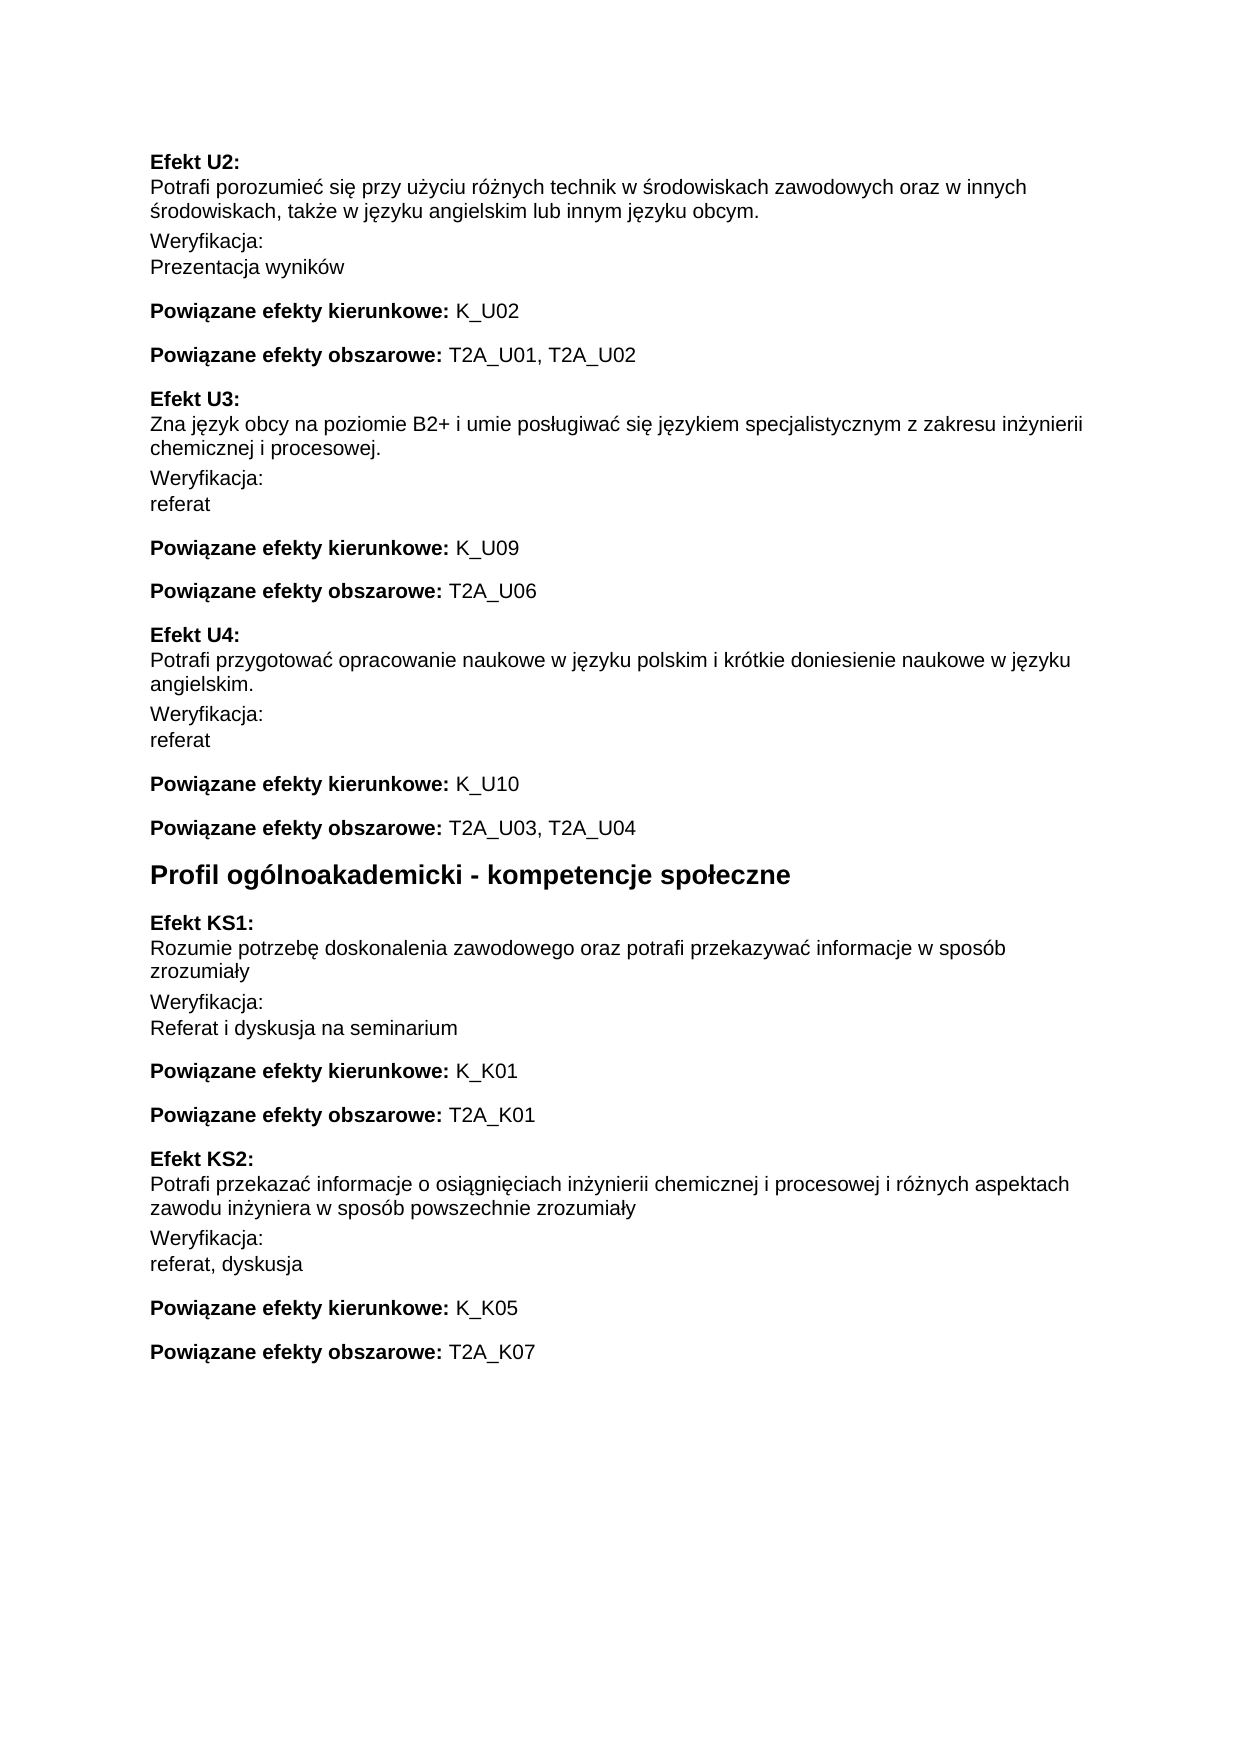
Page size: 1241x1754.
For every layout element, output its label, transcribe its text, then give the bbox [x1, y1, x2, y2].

text referat [150, 728, 1090, 752]
text Efekt U3: [150, 386, 1090, 410]
text referat [150, 492, 1090, 516]
text Potrafi przekazać informacje o osiągnięciach inżynierii chemicznej i procesowej i różnych aspektach zawodu inżyniera w sposób powszechnie zrozumiały [150, 1172, 1090, 1220]
text Powiązane efekty obszarowe: T2A_U01, T2A_U02 [150, 343, 1090, 367]
text Rozumie potrzebę doskonalenia zawodowego oraz potrafi przekazywać informacje w sposób zrozumiały [150, 935, 1090, 983]
text Weryfikacja: [150, 229, 1090, 253]
text Efekt U2: [150, 150, 1090, 174]
text Potrafi porozumieć się przy użyciu różnych technik w środowiskach zawodowych oraz w innych środowiskach, także w języku angielskim lub innym języku obcym. [150, 175, 1090, 223]
text Referat i dyskusja na seminarium [150, 1016, 1090, 1039]
subtitle Profil ogólnoakademicki - kompetencje społeczne [150, 859, 1090, 891]
text Powiązane efekty kierunkowe: K_K01 [150, 1059, 1090, 1083]
text Efekt KS2: [150, 1147, 1090, 1171]
text Powiązane efekty kierunkowe: K_K05 [150, 1296, 1090, 1320]
text Powiązane efekty obszarowe: T2A_U06 [150, 579, 1090, 603]
text Zna język obcy na poziomie B2+ i umie posługiwać się językiem specjalistycznym z zakresu inżynierii chemicznej i procesowej. [150, 411, 1090, 459]
text Weryfikacja: [150, 702, 1090, 726]
text Powiązane efekty kierunkowe: K_U10 [150, 772, 1090, 796]
text Powiązane efekty obszarowe: T2A_U03, T2A_U04 [150, 816, 1090, 839]
text Prezentacja wyników [150, 255, 1090, 279]
text Efekt U4: [150, 623, 1090, 647]
text referat, dyskusja [150, 1252, 1090, 1276]
text Powiązane efekty obszarowe: T2A_K01 [150, 1103, 1090, 1127]
text Weryfikacja: [150, 466, 1090, 489]
text Powiązane efekty kierunkowe: K_U09 [150, 535, 1090, 559]
text Efekt KS1: [150, 910, 1090, 934]
text Weryfikacja: [150, 989, 1090, 1013]
text Weryfikacja: [150, 1226, 1090, 1250]
text Powiązane efekty obszarowe: T2A_K07 [150, 1339, 1090, 1363]
text Potrafi przygotować opracowanie naukowe w języku polskim i krótkie doniesienie naukowe w języku angielskim. [150, 648, 1090, 696]
text Powiązane efekty kierunkowe: K_U02 [150, 299, 1090, 323]
